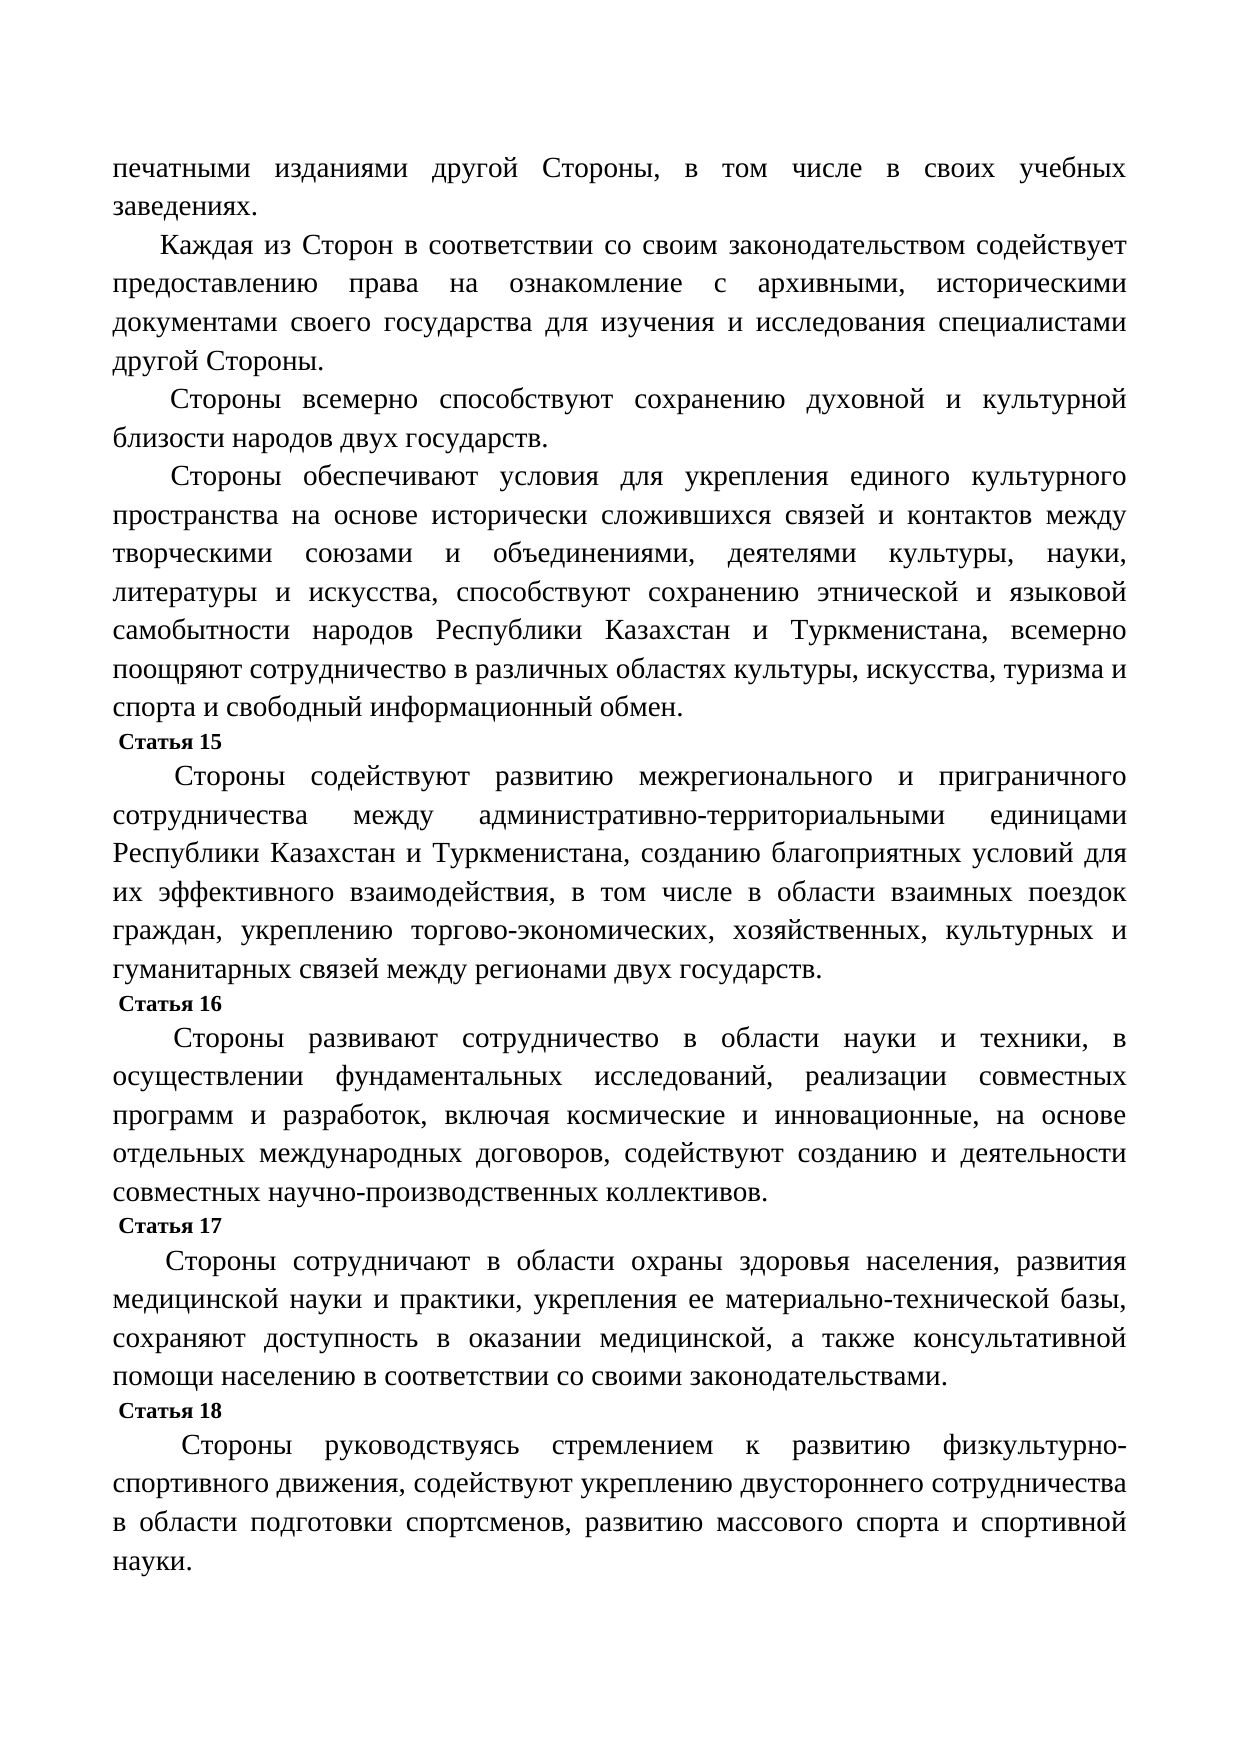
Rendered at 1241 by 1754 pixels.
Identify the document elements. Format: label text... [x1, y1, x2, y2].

text Статья 18 [112, 1397, 1128, 1423]
text Стороны обеспечивают условия для укрепления единого культурного пространства на основе исторически сложившихся связей и контактов между творческими союзами и объединениями, деятелями культуры, науки, литературы и искусства, способствуют сохранению этнической и языковой самобытности народов Республики Казахстан и Туркменистана, всемерно поощряют сотрудничество в различных областях культуры, искусства, туризма и спорта и свободный информационный обмен. [112, 458, 1128, 723]
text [112, 150, 1128, 222]
text Каждая из Сторон в соответствии со своим законодательством содействует предоставлению права на ознакомление с архивными, историческими документами своего государства для изучения и исследования специалистами другой Стороны. [112, 227, 1128, 376]
text Стороны сотрудничают в области охраны здоровья населения, развития медицинской науки и практики, укрепления ее материально-технической базы, сохраняют доступность в оказании медицинской, а также консультативной помощи населению в соответствии со своими законодательствами. [112, 1243, 1128, 1392]
text Статья 16 [112, 989, 1128, 1016]
text Стороны содействуют развитию межрегионального и приграничного сотрудничества между административно-территориальными единицами Республики Казахстан и Туркменистана, созданию благоприятных условий для их эффективного взаимодействия, в том числе в области взаимных поездок граждан, укреплению торгово-экономических, хозяйственных, культурных и гуманитарных связей между регионами двух государств. [112, 758, 1128, 984]
text Стороны развивают сотрудничество в области науки и техники, в осуществлении фундаментальных исследований, реализации совместных программ и разработок, включая космические и инновационные, на основе отдельных международных договоров, содействуют созданию и деятельности совместных научно-производственных коллективов. [112, 1020, 1128, 1207]
text Стороны руководствуясь стремлением к развитию физкультурно-спортивного движения, содействуют укреплению двустороннего сотрудничества в области подготовки спортсменов, развитию массового спорта и спортивной науки. [112, 1427, 1128, 1576]
text Статья 15 [112, 728, 1128, 754]
text Статья 17 [112, 1212, 1128, 1239]
text Стороны всемерно способствуют сохранению духовной и культурной близости народов двух государств. [112, 381, 1128, 453]
